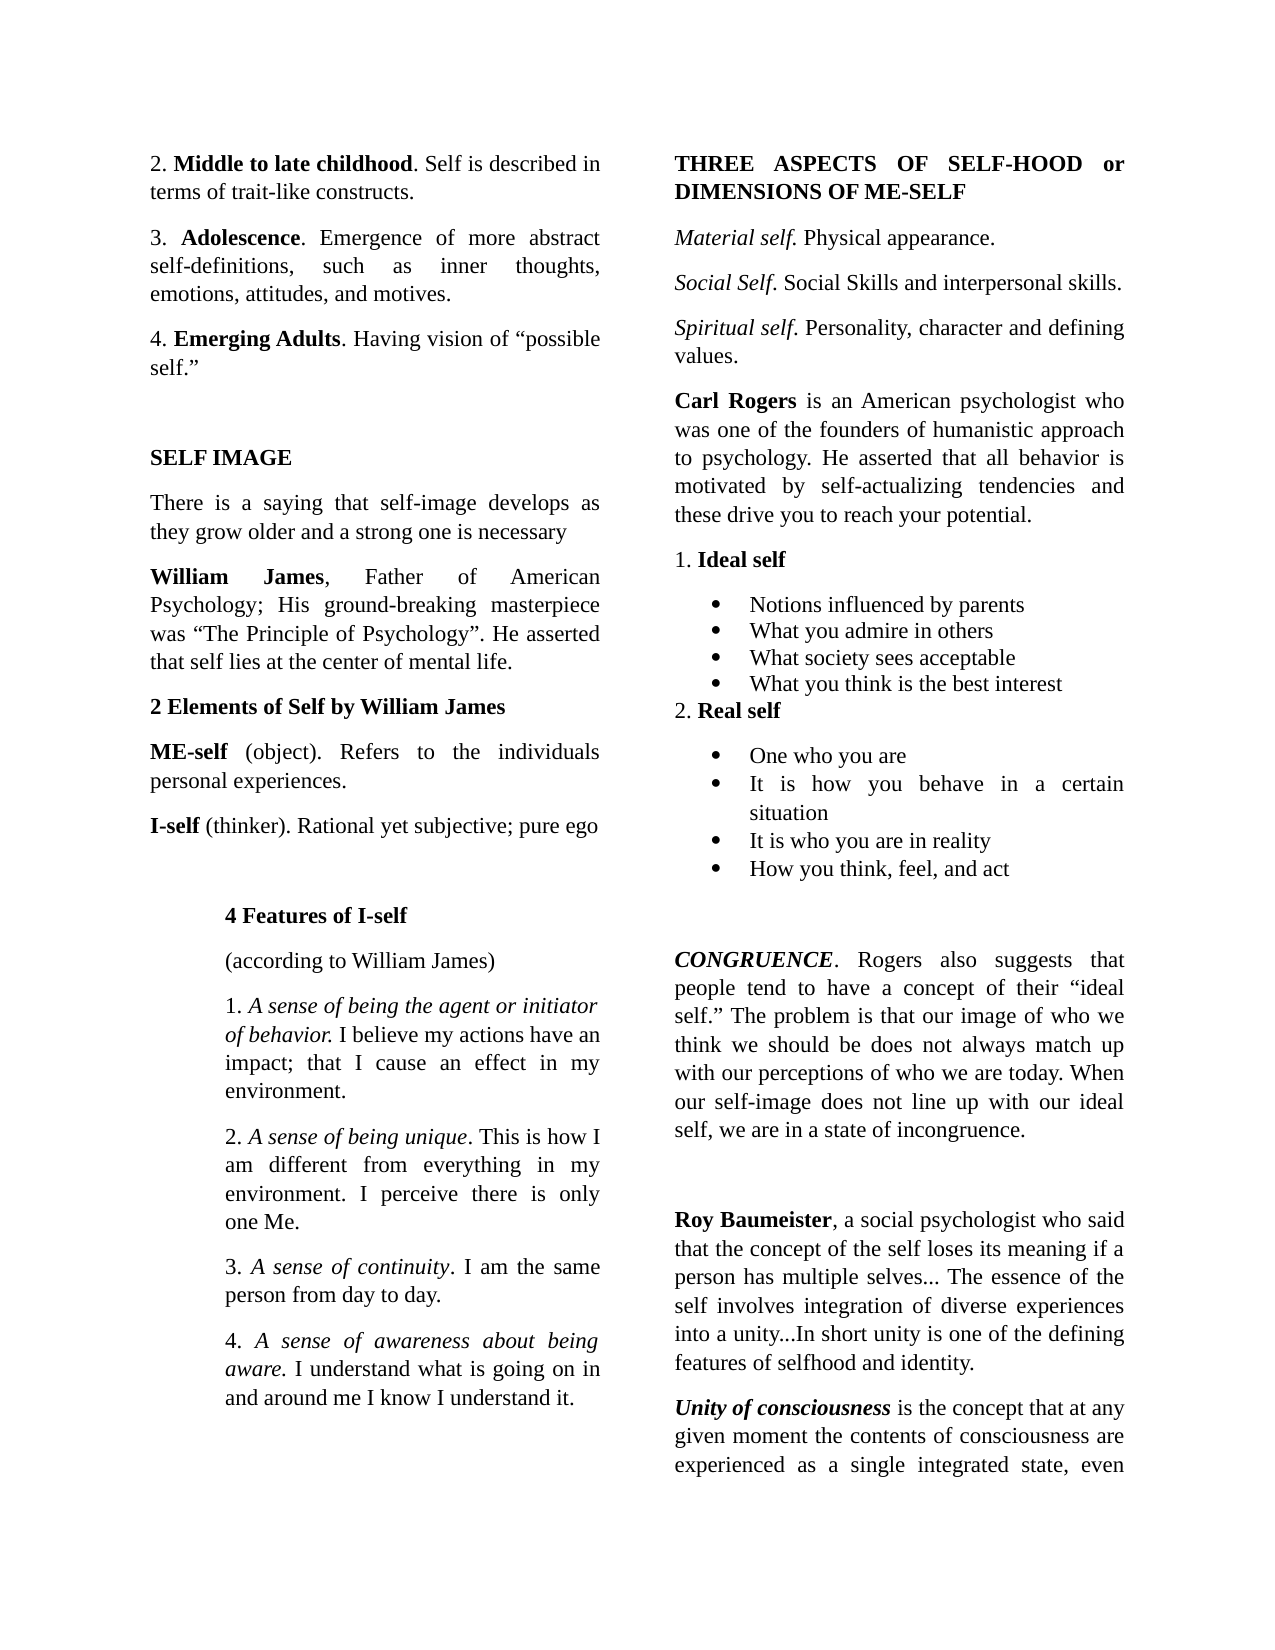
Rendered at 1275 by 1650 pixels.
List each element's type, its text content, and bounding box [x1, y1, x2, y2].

text (according to William James) [225, 947, 601, 973]
text 2. Middle to late childhood. Self is described in terms of trait-like constructs. [150, 150, 601, 205]
text 3. A sense of continuity. I am the same person from day to day. [225, 1253, 601, 1308]
text Spiritual self. Personality, character and defining values. [674, 314, 1125, 368]
list It is how you behave in a certain situation [712, 770, 1125, 825]
text Carl Rogers is an American psychologist who was one of the founders of humanistic approach to psychology. He asserted that all behavior is motivated by self-actualizing tendencies and these drive you to reach your potential. [674, 387, 1125, 527]
text There is a saying that self-image develops as they grow older and a strong one is necessary [150, 489, 601, 544]
list How you think, feel, and act [712, 856, 1125, 882]
text CONGRUENCE. Rogers also suggests that people tend to have a concept of their “ideal self.” The problem is that our image of who we think we should be does not always match up with our perceptions of who we are today. When our self-image does not line up with our ideal self, we are in a state of incongruence. [674, 946, 1125, 1143]
text 2. A sense of being unique. This is how I am different from everything in my environment. I perceive there is only one Me. [225, 1123, 601, 1234]
text I-self (thinker). Rational yet subjective; pure ego [150, 812, 601, 838]
text William James, Father of American Psychology; His ground-breaking masterpiece was “The Principle of Psychology”. He asserted that self lies at the center of mental life. [150, 563, 601, 674]
list It is who you are in reality [712, 827, 1125, 853]
text Material self. Physical appearance. [674, 223, 1125, 250]
text 4. A sense of awareness about being aware. I understand what is going on in and around me I know I understand it. [225, 1327, 601, 1410]
text THREE ASPECTS OF SELF-HOOD or DIMENSIONS OF ME-SELF [674, 150, 1125, 205]
text 1. Ideal self [674, 546, 1125, 572]
text 2 Elements of Self by William James [150, 693, 601, 719]
text ME-self (object). Refers to the individuals personal experiences. [150, 738, 601, 793]
text SELF IMAGE [150, 444, 601, 471]
list One who you are [712, 742, 1125, 768]
text 4. Emerging Adults. Having vision of “possible self.” [150, 326, 601, 380]
list What you admire in others [712, 618, 1125, 644]
text 4 Features of I-self [225, 902, 601, 928]
text 1. A sense of being the agent or initiator of behavior. I believe my actions have an impact; that I cause an effect in my environment. [225, 992, 601, 1104]
text Roy Baumeister, a social psychologist who said that the concept of the self loses its meaning if a person has multiple selves... The essence of the self involves integration of diverse experiences into a unity...In short unity is one of the defining features of selfhood and identity. [674, 1207, 1125, 1375]
text 3. Adolescence. Emergence of more abstract self-definitions, such as inner thoughts, emotions, attitudes, and motives. [150, 223, 601, 307]
text 2. Real self [674, 697, 1125, 723]
list Notions influenced by parents [712, 591, 1125, 618]
list What society sees acceptable [712, 644, 1125, 670]
text Social Self. Social Skills and interpersonal skills. [674, 269, 1125, 295]
list What you think is the best interest [712, 670, 1125, 697]
